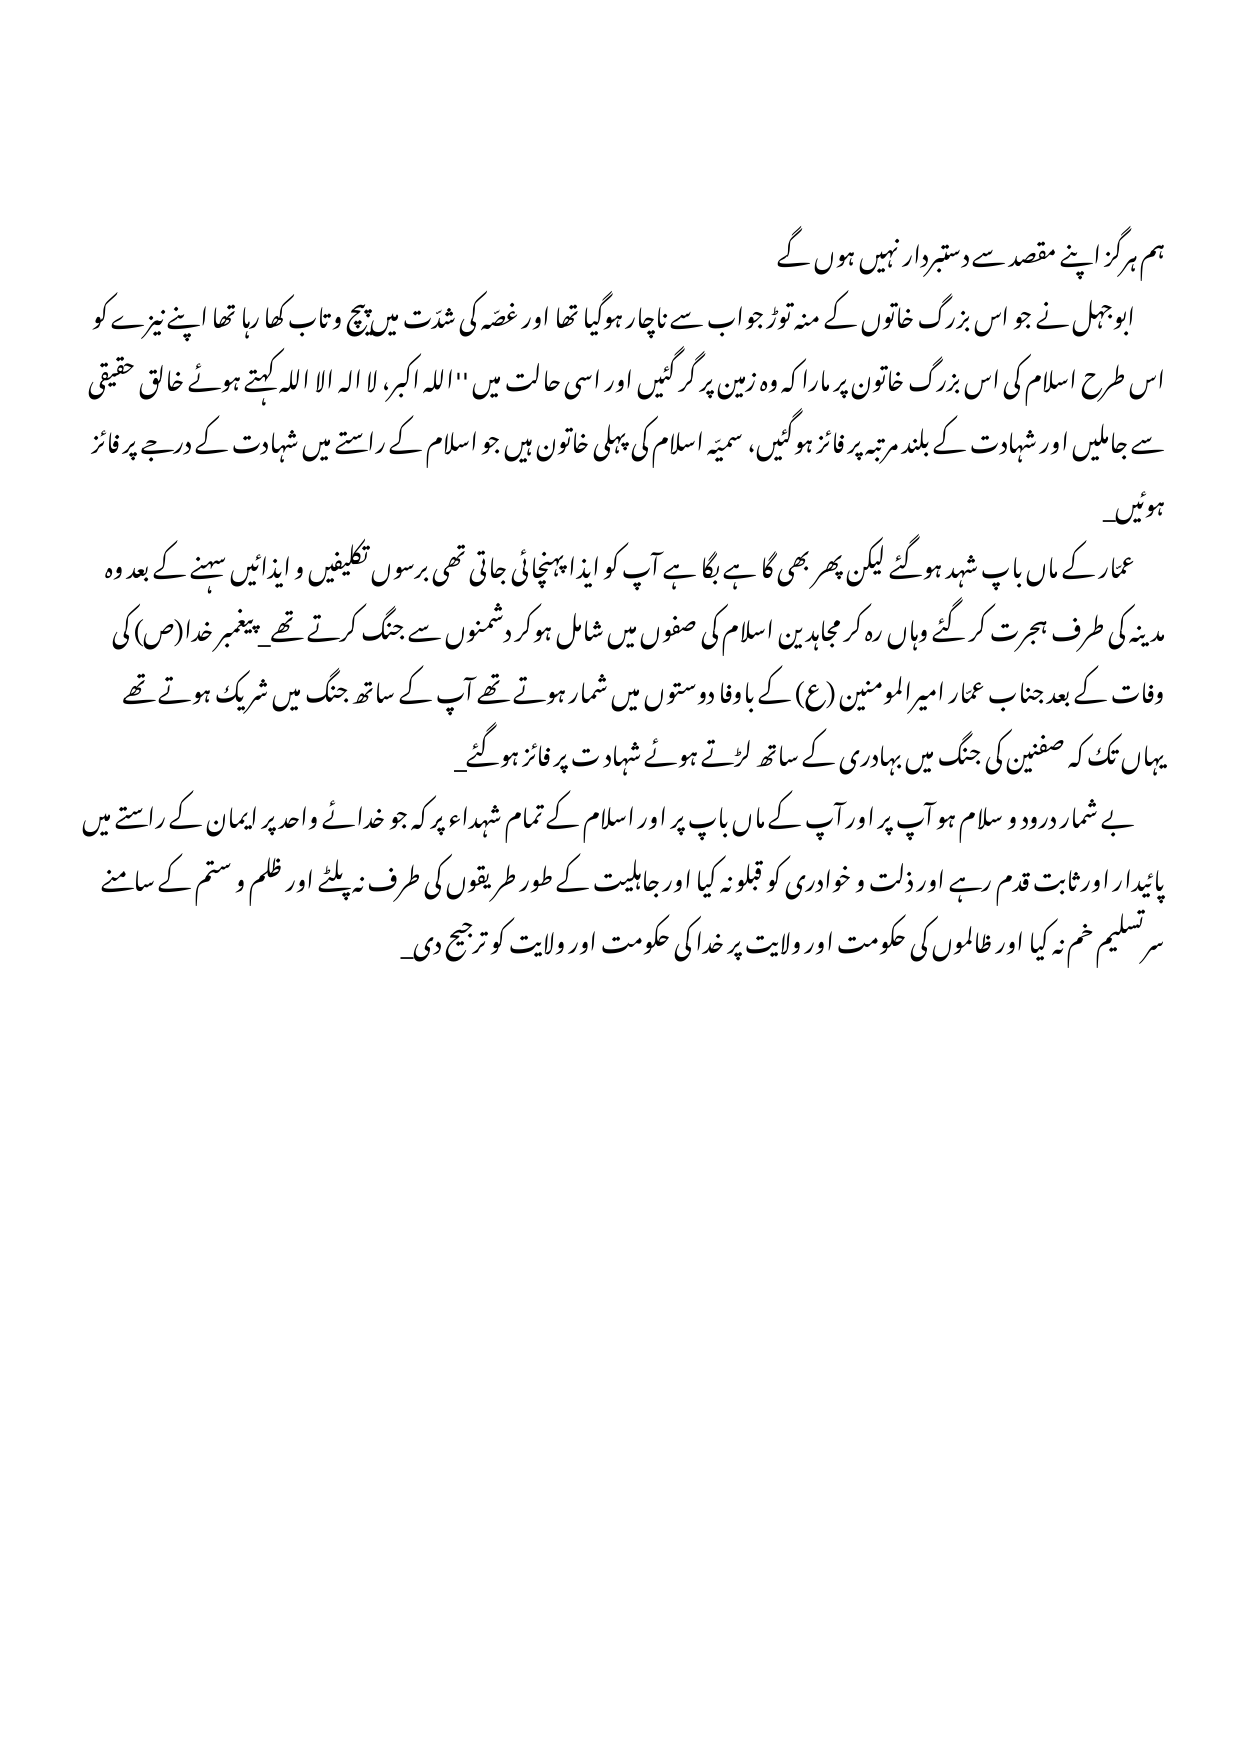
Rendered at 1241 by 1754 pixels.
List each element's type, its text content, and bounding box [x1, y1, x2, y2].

text ابوجہل نے جو اس بزرگ خاتوں کے منہ توڑ جواب سے ناچار ہوگیا تھا اور غصّہ کی شدّت میں پیچ و تاب کھا رہا تھا اپنے نیزے کو اس طرح اسلام کی اس بزرگ خاتون پر مارا کہ وہ زمین پر گر گئیں اور اسی حالت میں ''اللہ اکبر، لا الہ الا اللہ کہتے ہوئے خالق حقیقی سے جاملیں اور شہادت کے بلند مرتبہ پر فائز ہوگئیں، سميّہ اسلام کی پہلی خاتون ہیں جو اسلام کے راستے میں شہادت کے درجے پر فائز ہوئیں_ [75, 281, 1165, 531]
text عمّار کے ماں باپ شہد ہوگئے لیکن پھر بھی گا ہے بگا ہے آپ کو ایذا پہنچائی جاتی تھی برسوں تکلیفیں و ایذائیں سہنے کے بعد وہ مدینہ کی طرف ہجرت کر گئے وہاں رہ کر مجاہدین اسلام کی صفوں میں شامل ہوکر دشمنوں سے جنگ کرتے تھے_ پیغمبر خدا(ص) کی وفات کے بعد جناب عمّار امیرالمومنین (ع) کے باوفا دوستوں میں شمار ہوتے تھے آپ کے ساتھ جنگ میں شریک ہوتے تھے یہاں تک کہ صفنین کی جنگ میں بہادری کے ساتھ لڑتے ہوئے شہاد ت پر فائز ہوگئے_ [75, 531, 1165, 781]
text بے شمار درود و سلام ہو آپ پر اور آپ کے ماں باپ پر اور اسلام کے تمام شہداء پر کہ جو خدائے واحد پر ایمان کے راستے میں پائیدار اور ثابت قدم رہے اور ذلت و خوادری کو قبلو نہ کیا اور جاہلیت کے طور طریقوں کی طرف نہ پلٹے اور ظلم و ستم کے سامنے سرتسلیم خم نہ کیا اور ظالموں کی حکومت اور ولایت پر خدا کی حکومت اور ولایت کو ترجیح دی_ [75, 781, 1165, 969]
text ہم ہرگز اپنے مقصد سے دستبردار نہیں ہوں گے [75, 94, 1165, 281]
